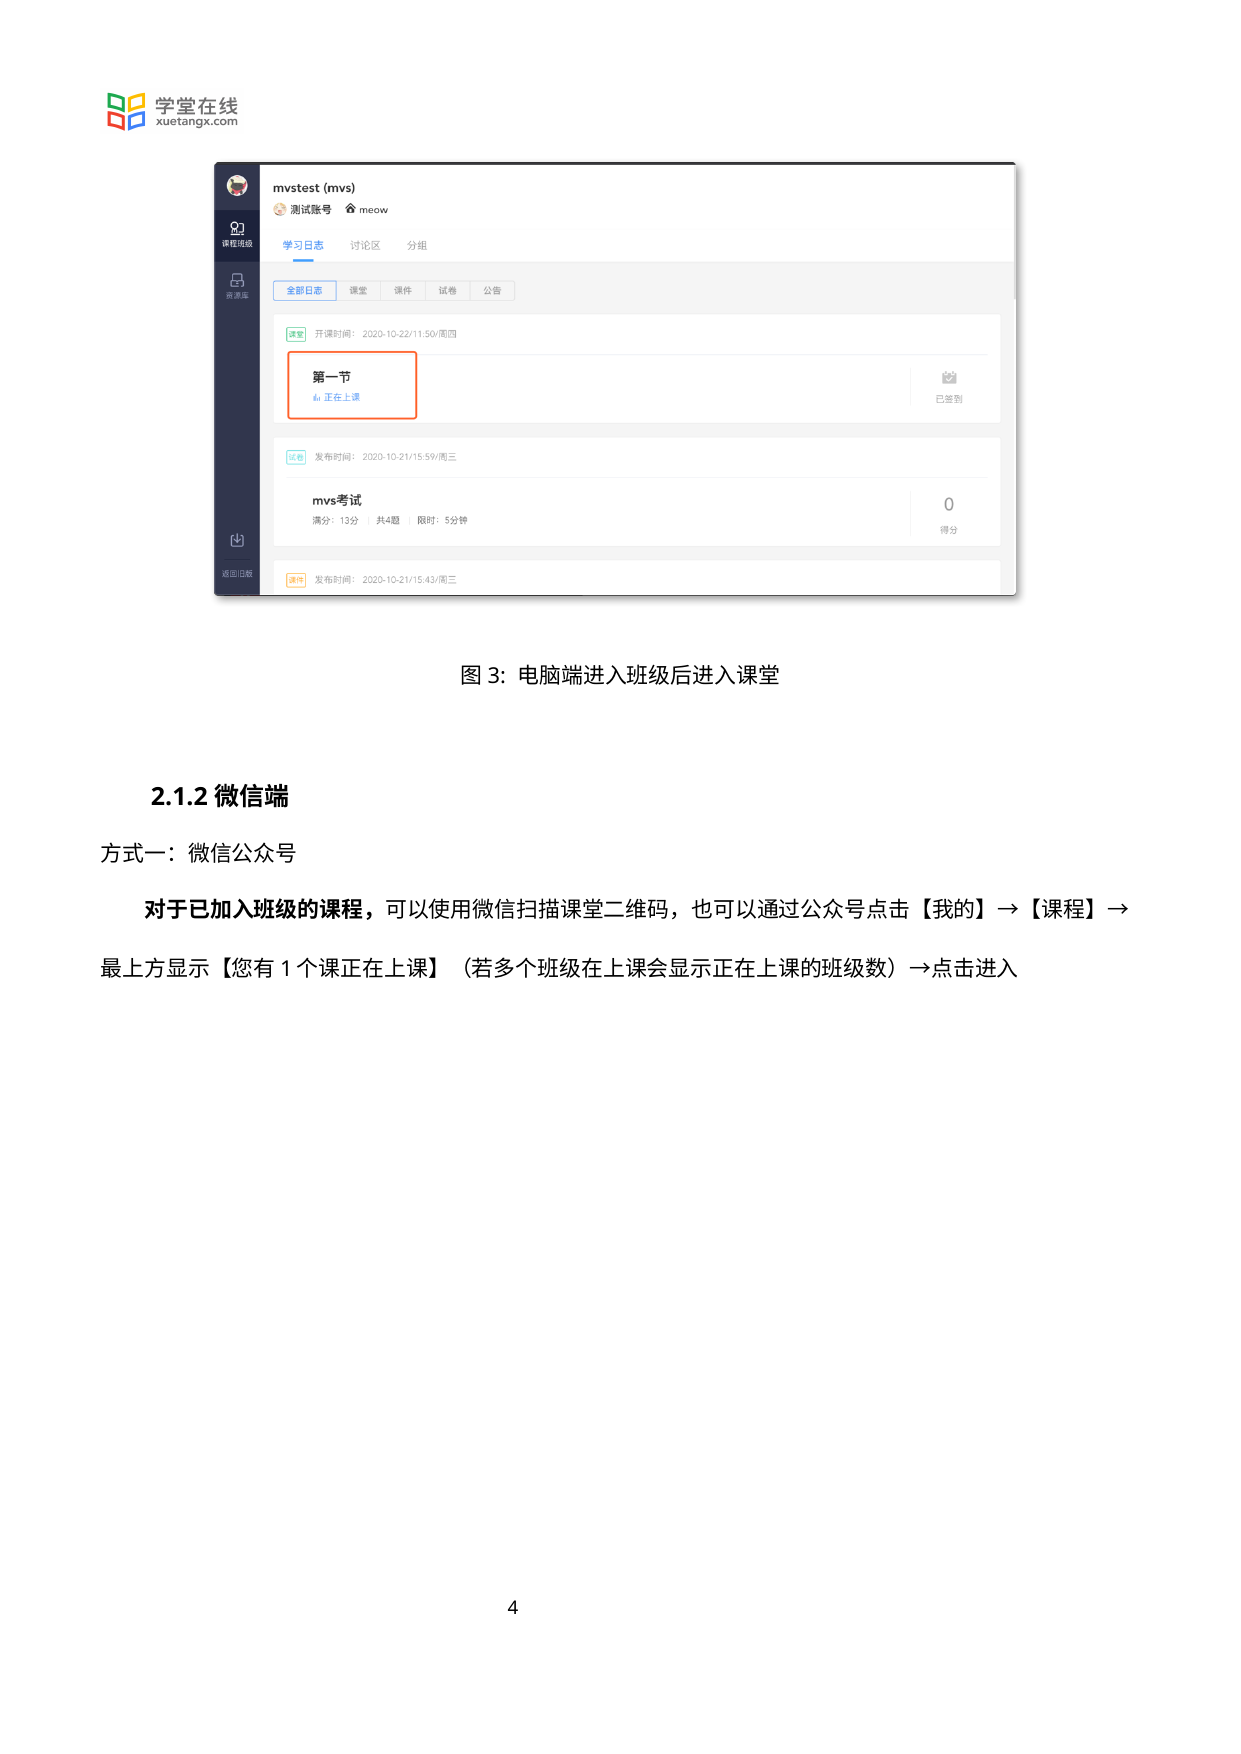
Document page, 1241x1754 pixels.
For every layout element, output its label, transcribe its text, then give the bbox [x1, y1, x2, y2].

picture [100, 88, 245, 134]
subtitle 2.1.2 微信端 [100, 774, 1140, 814]
text 对于已加入班级的课程，可以使用微信扫描课堂二维码，也可以通过公众号点击【我的】→【课程】→最上方显示【您有1个课正在上课】（若多个班级在上课会显示正在上课的班级数）→点击进入 [100, 888, 1140, 987]
text 方式一：微信公众号 [100, 832, 1140, 872]
text 图 3: 电脑端进入班级后进入课堂 [100, 654, 1140, 694]
picture [214, 162, 1016, 596]
